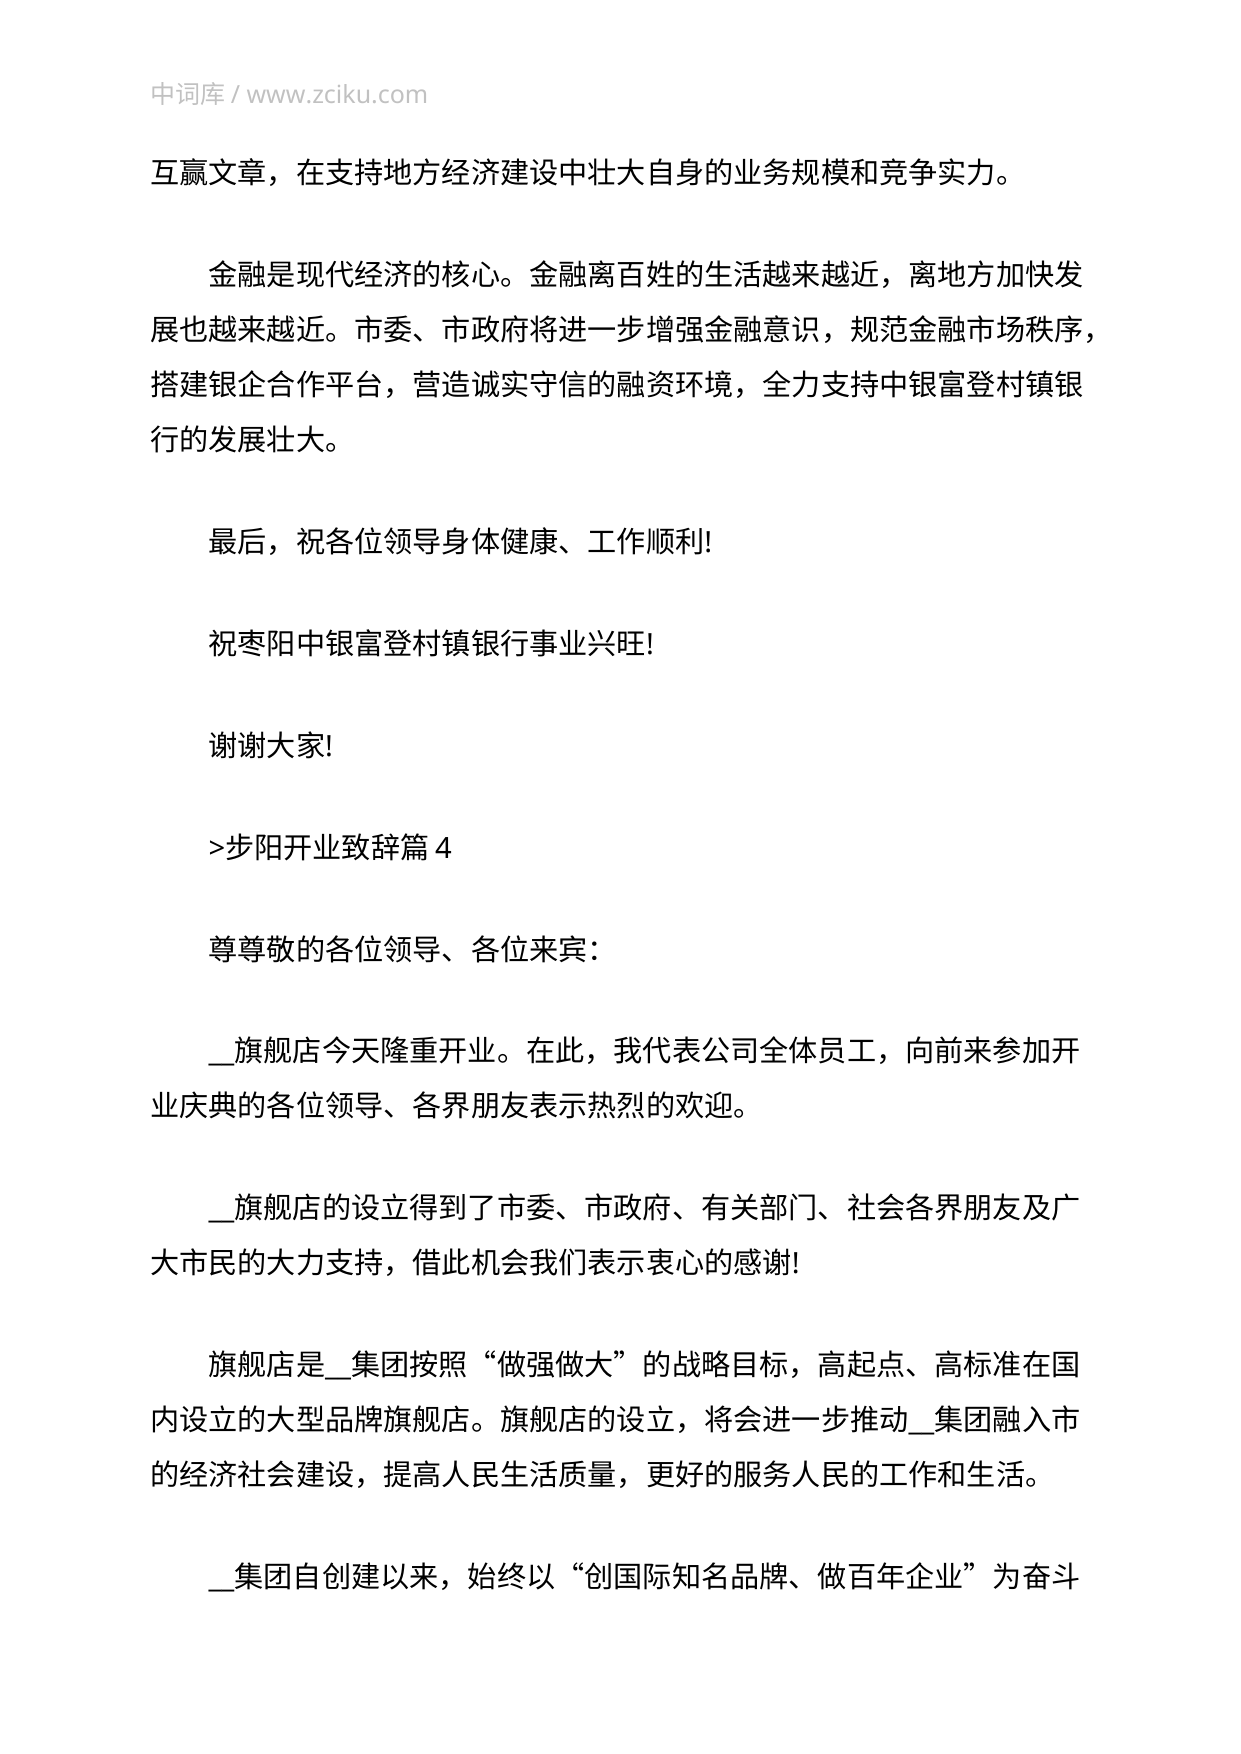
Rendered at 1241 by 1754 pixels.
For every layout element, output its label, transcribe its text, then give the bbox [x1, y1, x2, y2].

text >步阳开业致辞篇4 [150, 824, 1090, 867]
text 尊尊敬的各位领导、各位来宾： [150, 926, 1090, 968]
text 谢谢大家! [150, 722, 1090, 764]
text __旗舰店的设立得到了市委、市政府、有关部门、社会各界朋友及广大市民的大力支持，借此机会我们表示衷心的感谢! [150, 1185, 1090, 1282]
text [150, 1553, 1090, 1596]
text 祝枣阳中银富登村镇银行事业兴旺! [150, 620, 1090, 663]
text 最后，祝各位领导身体健康、工作顺利! [150, 518, 1090, 561]
text 旗舰店是__集团按照“做强做大”的战略目标，高起点、高标准在国内设立的大型品牌旗舰店。旗舰店的设立，将会进一步推动__集团融入市的经济社会建设，提高人民生活质量，更好的服务人民的工作和生活。 [150, 1342, 1090, 1494]
text 金融是现代经济的核心。金融离百姓的生活越来越近，离地方加快发展也越来越近。市委、市政府将进一步增强金融意识，规范金融市场秩序，搭建银企合作平台，营造诚实守信的融资环境，全力支持中银富登村镇银行的发展壮大。 [150, 252, 1090, 459]
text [150, 150, 1090, 192]
text __旗舰店今天隆重开业。在此，我代表公司全体员工，向前来参加开业庆典的各位领导、各界朋友表示热烈的欢迎。 [150, 1028, 1090, 1125]
